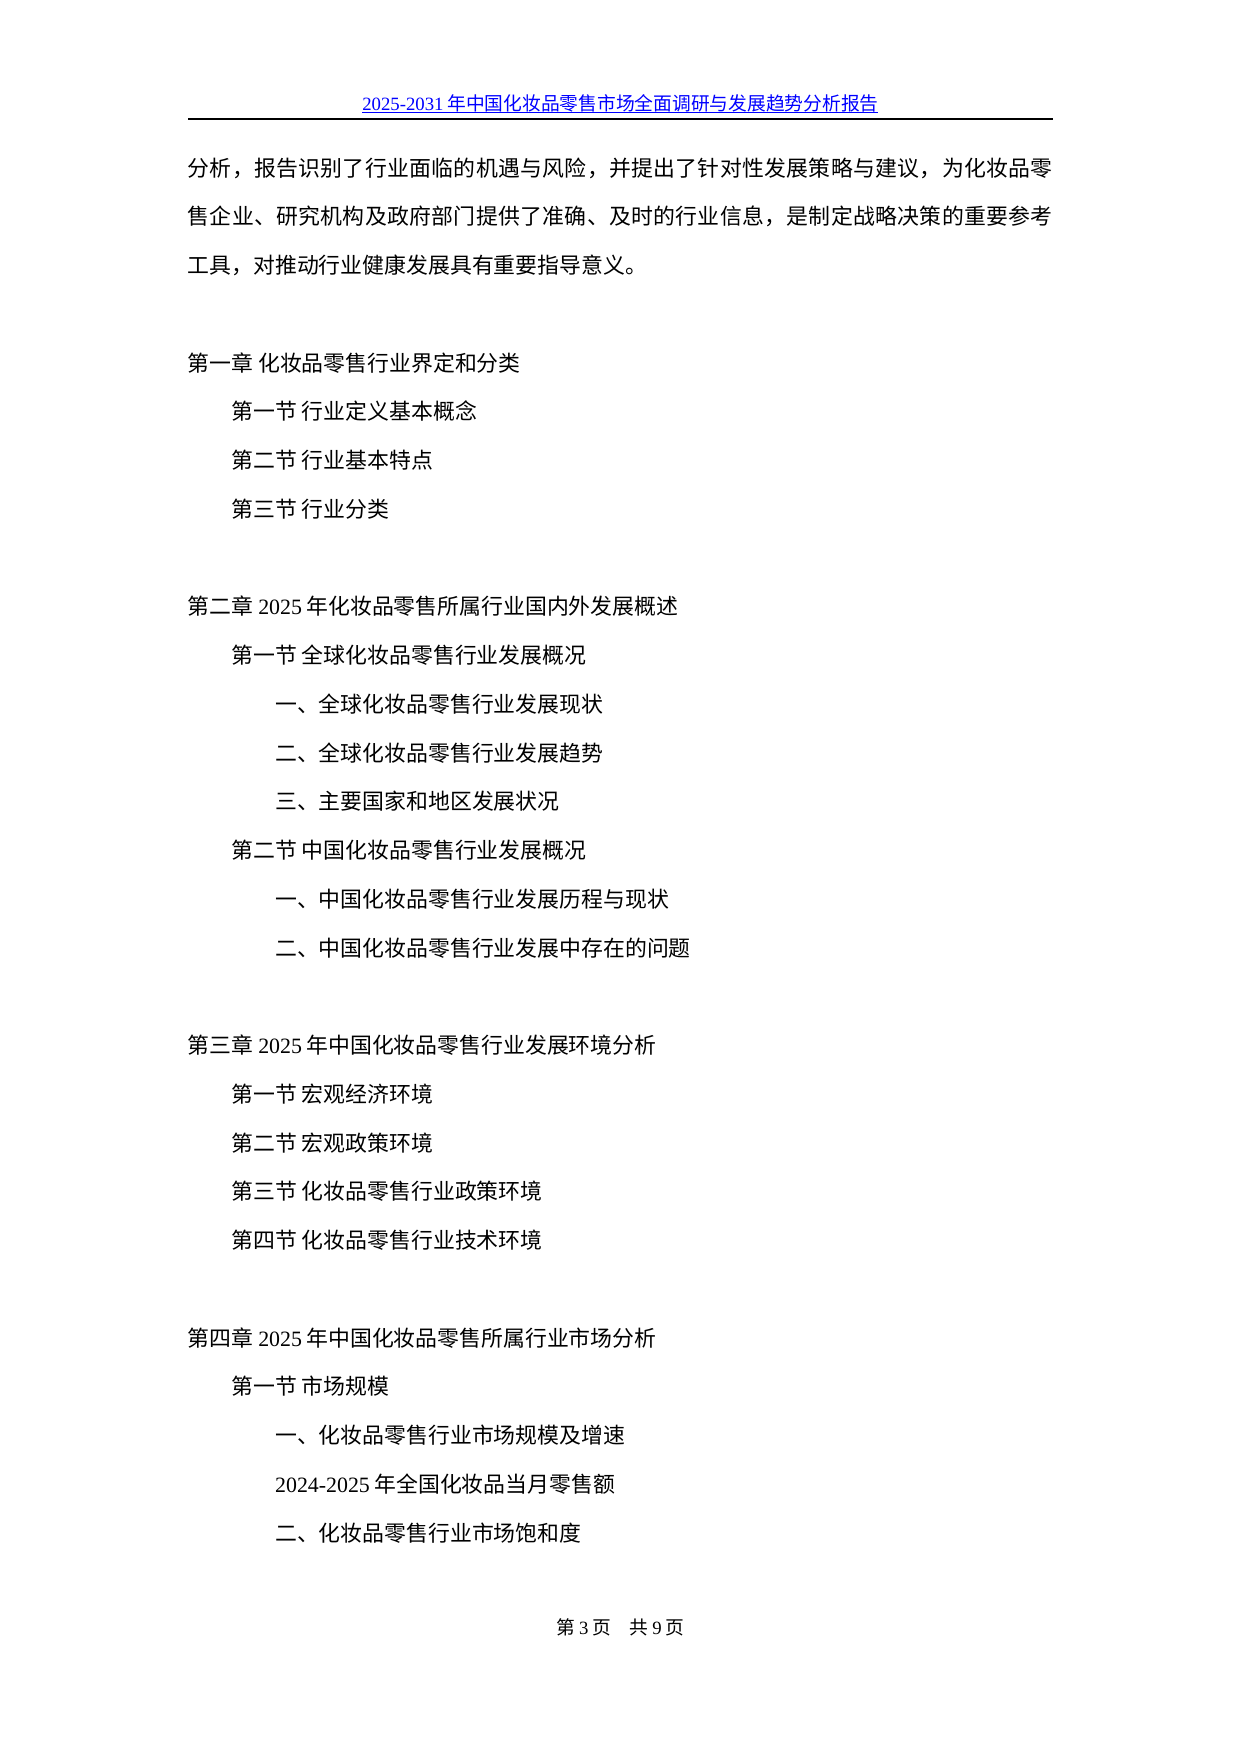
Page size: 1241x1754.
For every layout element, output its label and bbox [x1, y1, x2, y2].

text [187, 150, 1053, 1548]
